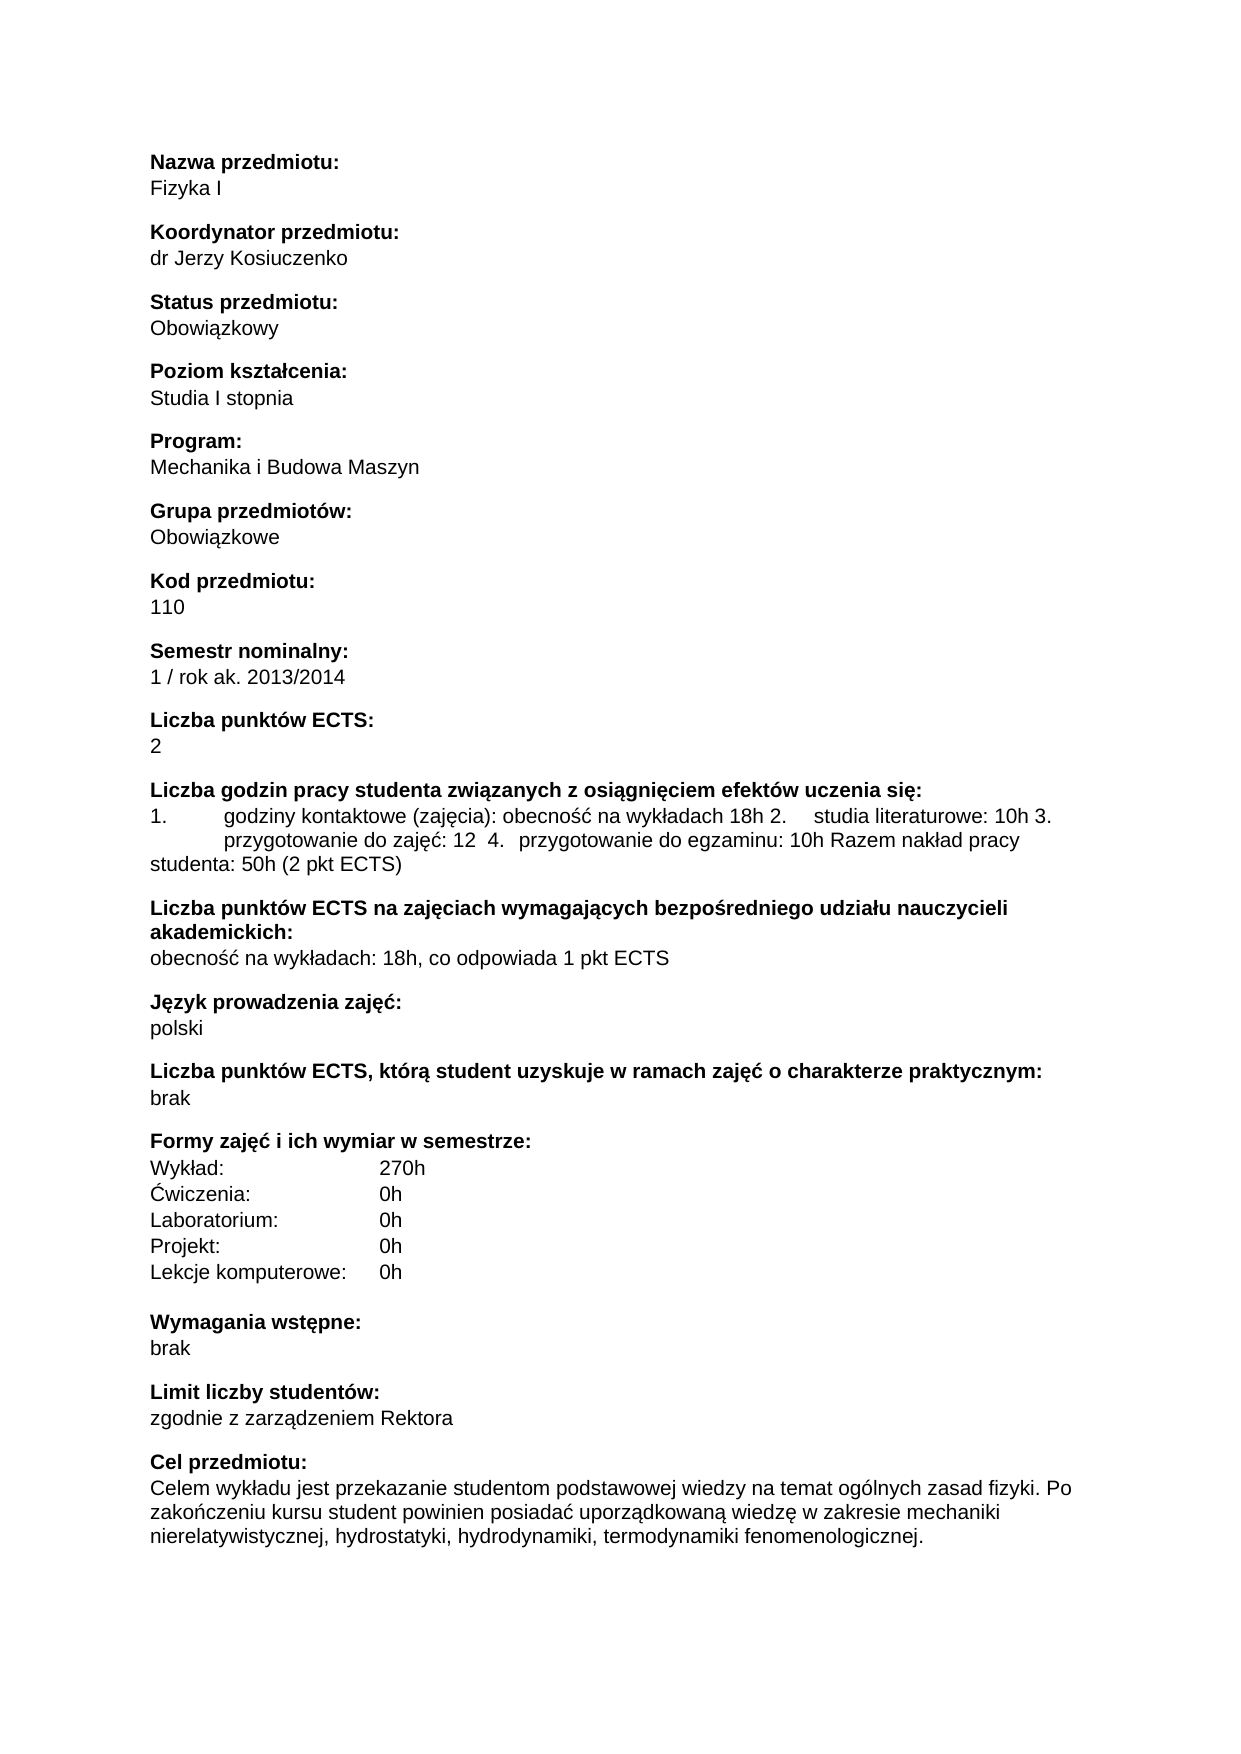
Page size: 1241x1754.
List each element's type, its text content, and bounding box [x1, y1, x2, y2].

text zgodnie z zarządzeniem Rektora [150, 1406, 1090, 1430]
text 2 [150, 734, 1090, 758]
text 110 [150, 595, 1090, 619]
text Wymagania wstępne: [150, 1310, 1090, 1334]
text Liczba godzin pracy studenta związanych z osiągnięciem efektów uczenia się: [150, 778, 1090, 802]
table_cell Laboratorium: [140, 1208, 367, 1232]
text Limit liczby studentów: [150, 1380, 1090, 1404]
text brak [150, 1336, 1090, 1360]
text brak [150, 1085, 1090, 1109]
text Status przedmiotu: [150, 289, 1090, 313]
text Fizyka I [150, 176, 1090, 200]
text Nazwa przedmiotu: [150, 150, 1090, 174]
table_cell Lekcje komputerowe: [140, 1260, 367, 1284]
text Liczba punktów ECTS: [150, 708, 1090, 732]
text Mechanika i Budowa Maszyn [150, 455, 1090, 479]
text Studia I stopnia [150, 385, 1090, 409]
text Semestr nominalny: [150, 638, 1090, 662]
text Celem wykładu jest przekazanie studentom podstawowej wiedzy na temat ogólnych zasad fizyki. Po zakończeniu kursu student powinien posiadać uporządkowaną wiedzę w zakresie mechaniki nierelatywistycznej, hydrostatyki, hydrodynamiki, termodynamiki fenomenologicznej. [150, 1476, 1090, 1547]
text Kod przedmiotu: [150, 569, 1090, 593]
text Liczba punktów ECTS na zajęciach wymagających bezpośredniego udziału nauczycieli akademickich: [150, 896, 1090, 944]
text Koordynator przedmiotu: [150, 220, 1090, 244]
text Obowiązkowy [150, 316, 1090, 339]
table_header 270h [369, 1156, 597, 1180]
table_cell Projekt: [140, 1234, 367, 1258]
text 1. godziny kontaktowe (zajęcia): obecność na wykładach 18h 2. studia literaturowe: 10h 3. przygotowanie do zajęć: 12 4. przygotowanie do egzaminu: 10h Razem nakład pracy studenta: 50h (2 pkt ECTS) [150, 804, 1090, 876]
text dr Jerzy Kosiuczenko [150, 246, 1090, 270]
table_header Wykład: [140, 1156, 367, 1180]
text Liczba punktów ECTS, którą student uzyskuje w ramach zajęć o charakterze praktycznym: [150, 1059, 1090, 1083]
text 1 / rok ak. 2013/2014 [150, 664, 1090, 688]
text Obowiązkowe [150, 525, 1090, 549]
text Cel przedmiotu: [150, 1449, 1090, 1473]
text Język prowadzenia zajęć: [150, 989, 1090, 1013]
text obecność na wykładach: 18h, co odpowiada 1 pkt ECTS [150, 946, 1090, 970]
text Grupa przedmiotów: [150, 499, 1090, 523]
text polski [150, 1016, 1090, 1039]
table_cell 0h [369, 1180, 597, 1206]
table_cell Ćwiczenia: [140, 1182, 367, 1206]
text Formy zajęć i ich wymiar w semestrze: [150, 1129, 1090, 1153]
table_cell 0h [369, 1258, 597, 1284]
text Poziom kształcenia: [150, 359, 1090, 383]
text Program: [150, 429, 1090, 453]
table_cell 0h [369, 1206, 597, 1232]
table_cell 0h [369, 1232, 597, 1258]
